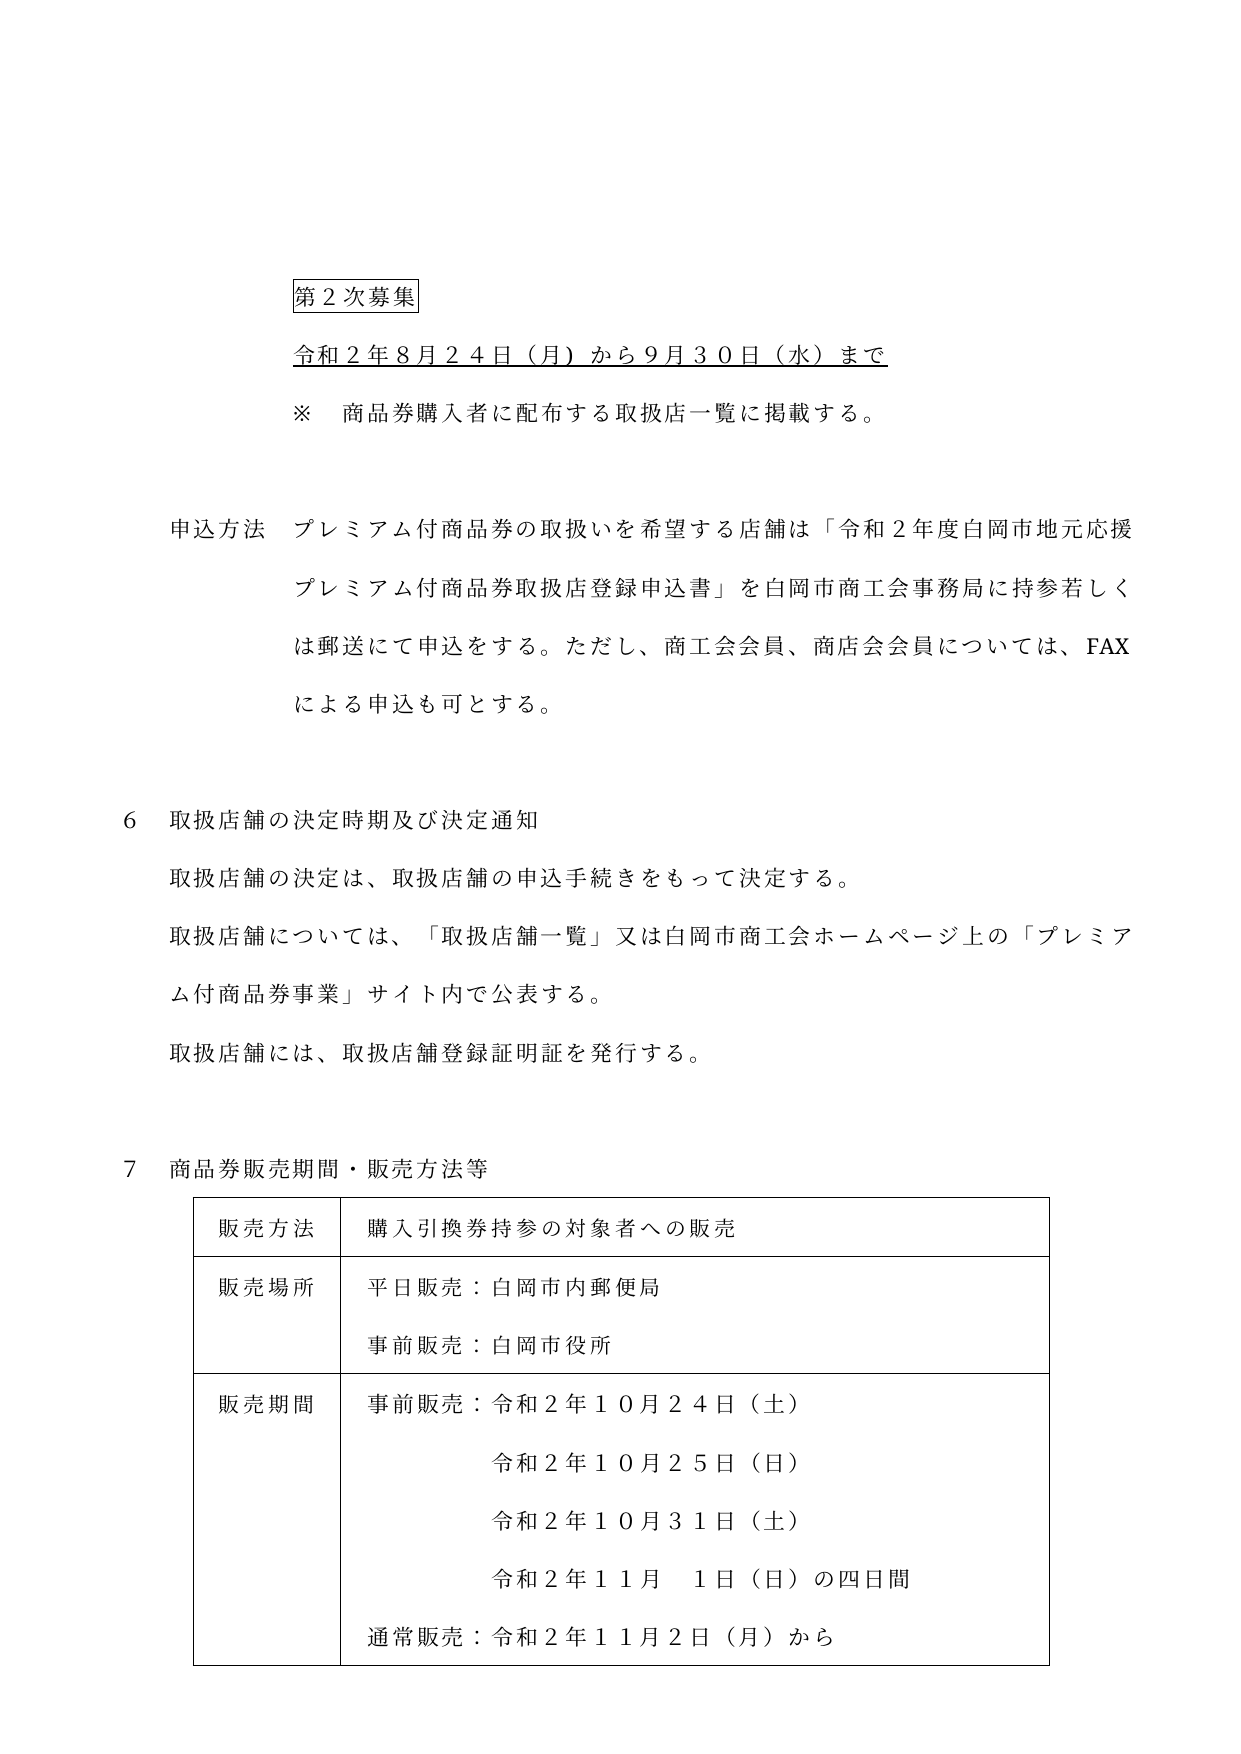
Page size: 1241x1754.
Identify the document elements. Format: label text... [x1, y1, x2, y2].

table_header 販売方法 [194, 1198, 340, 1256]
text 第２次募集 [293, 267, 1136, 325]
table_cell 販売場所 [194, 1257, 340, 1373]
table_header 購入引換券持参の対象者への販売 [341, 1198, 1049, 1256]
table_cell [341, 1374, 1049, 1665]
text ６ 取扱店舗の決定時期及び決定通知 [119, 790, 1136, 848]
table_cell 販売期間 [194, 1374, 340, 1665]
text 取扱店舗については、「取扱店舗一覧」又は白岡市商工会ホームページ上の「プレミアム付商品券事業」サイト内で公表する。 [119, 906, 1136, 1022]
text 取扱店舗の決定は、取扱店舗の申込手続きをもって決定する。 [119, 848, 1136, 906]
text 申込方法 プレミアム付商品券の取扱いを希望する店舗は「令和２年度白岡市地元応援プレミアム付商品券取扱店登録申込書」を白岡市商工会事務局に持参若しくは郵送にて申込をする。ただし、商工会会員、商店会会員については、FAXによる申込も可とする。 [119, 499, 1136, 732]
table_cell 平日販売：白岡市内郵便局 事前販売：白岡市役所 [341, 1257, 1049, 1373]
text 取扱店舗には、取扱店舗登録証明証を発行する。 [119, 1022, 1136, 1081]
text ７ 商品券販売期間・販売方法等 [119, 1139, 1136, 1197]
list 商品券購入者に配布する取扱店一覧に掲載する。 [293, 383, 1136, 441]
text 令和２年８月２４日（月)から９月３０日（水）まで [119, 325, 1136, 383]
